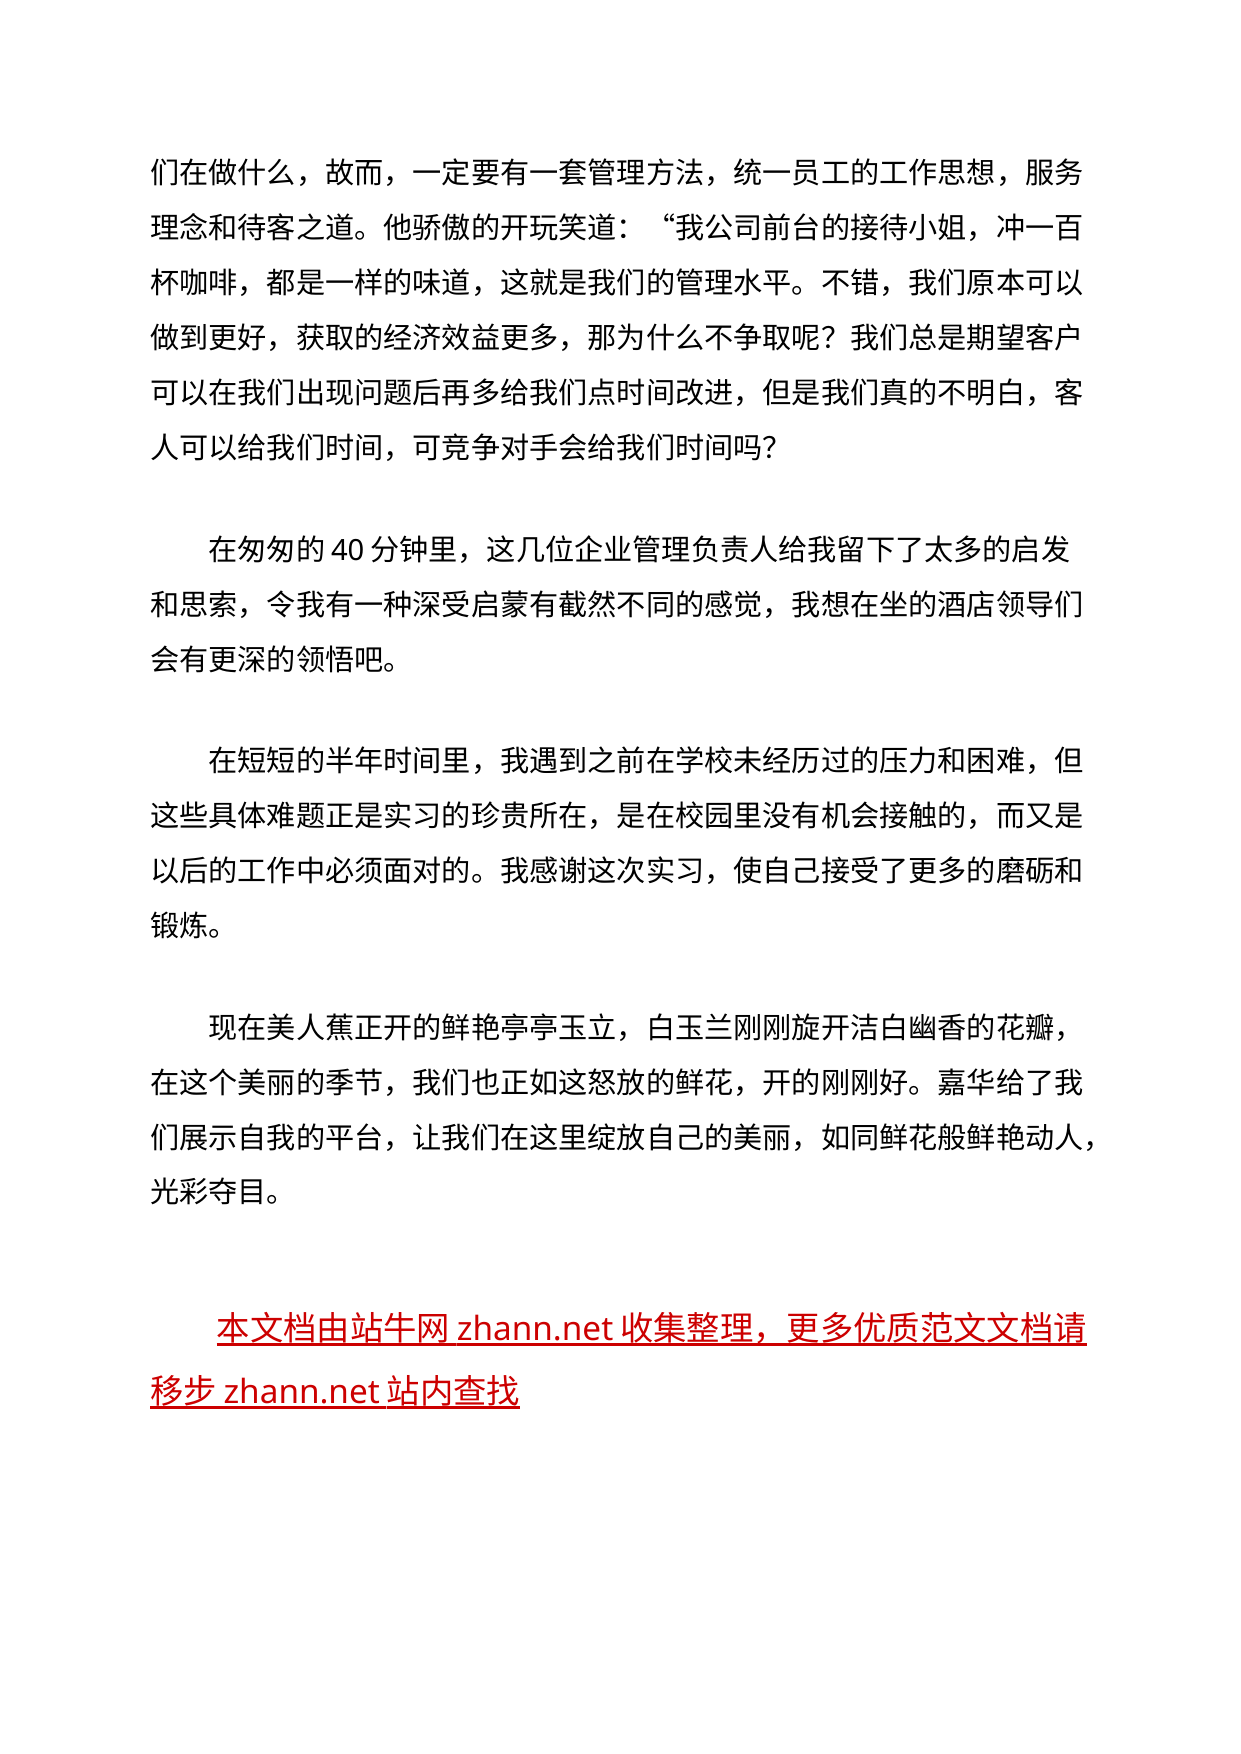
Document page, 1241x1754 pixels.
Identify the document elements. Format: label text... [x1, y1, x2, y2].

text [150, 150, 1090, 467]
text 在短短的半年时间里，我遇到之前在学校未经历过的压力和困难，但这些具体难题正是实习的珍贵所在，是在校园里没有机会接触的，而又是以后的工作中必须面对的。我感谢这次实习，使自己接受了更多的磨砺和锻炼。 [150, 738, 1090, 945]
text 现在美人蕉正开的鲜艳亭亭玉立，白玉兰刚刚旋开洁白幽香的花瓣，在这个美丽的季节，我们也正如这怒放的鲜花，开的刚刚好。嘉华给了我们展示自我的平台，让我们在这里绽放自己的美丽，如同鲜花般鲜艳动人，光彩夺目。 [150, 1004, 1090, 1211]
text 本文档由站牛网zhann.net收集整理，更多优质范文文档请移步zhann.net站内查找 [150, 1302, 1090, 1413]
text 在匆匆的40分钟里，这几位企业管理负责人给我留下了太多的启发和思索，令我有一种深受启蒙有截然不同的感觉，我想在坐的酒店领导们会有更深的领悟吧。 [150, 526, 1090, 678]
